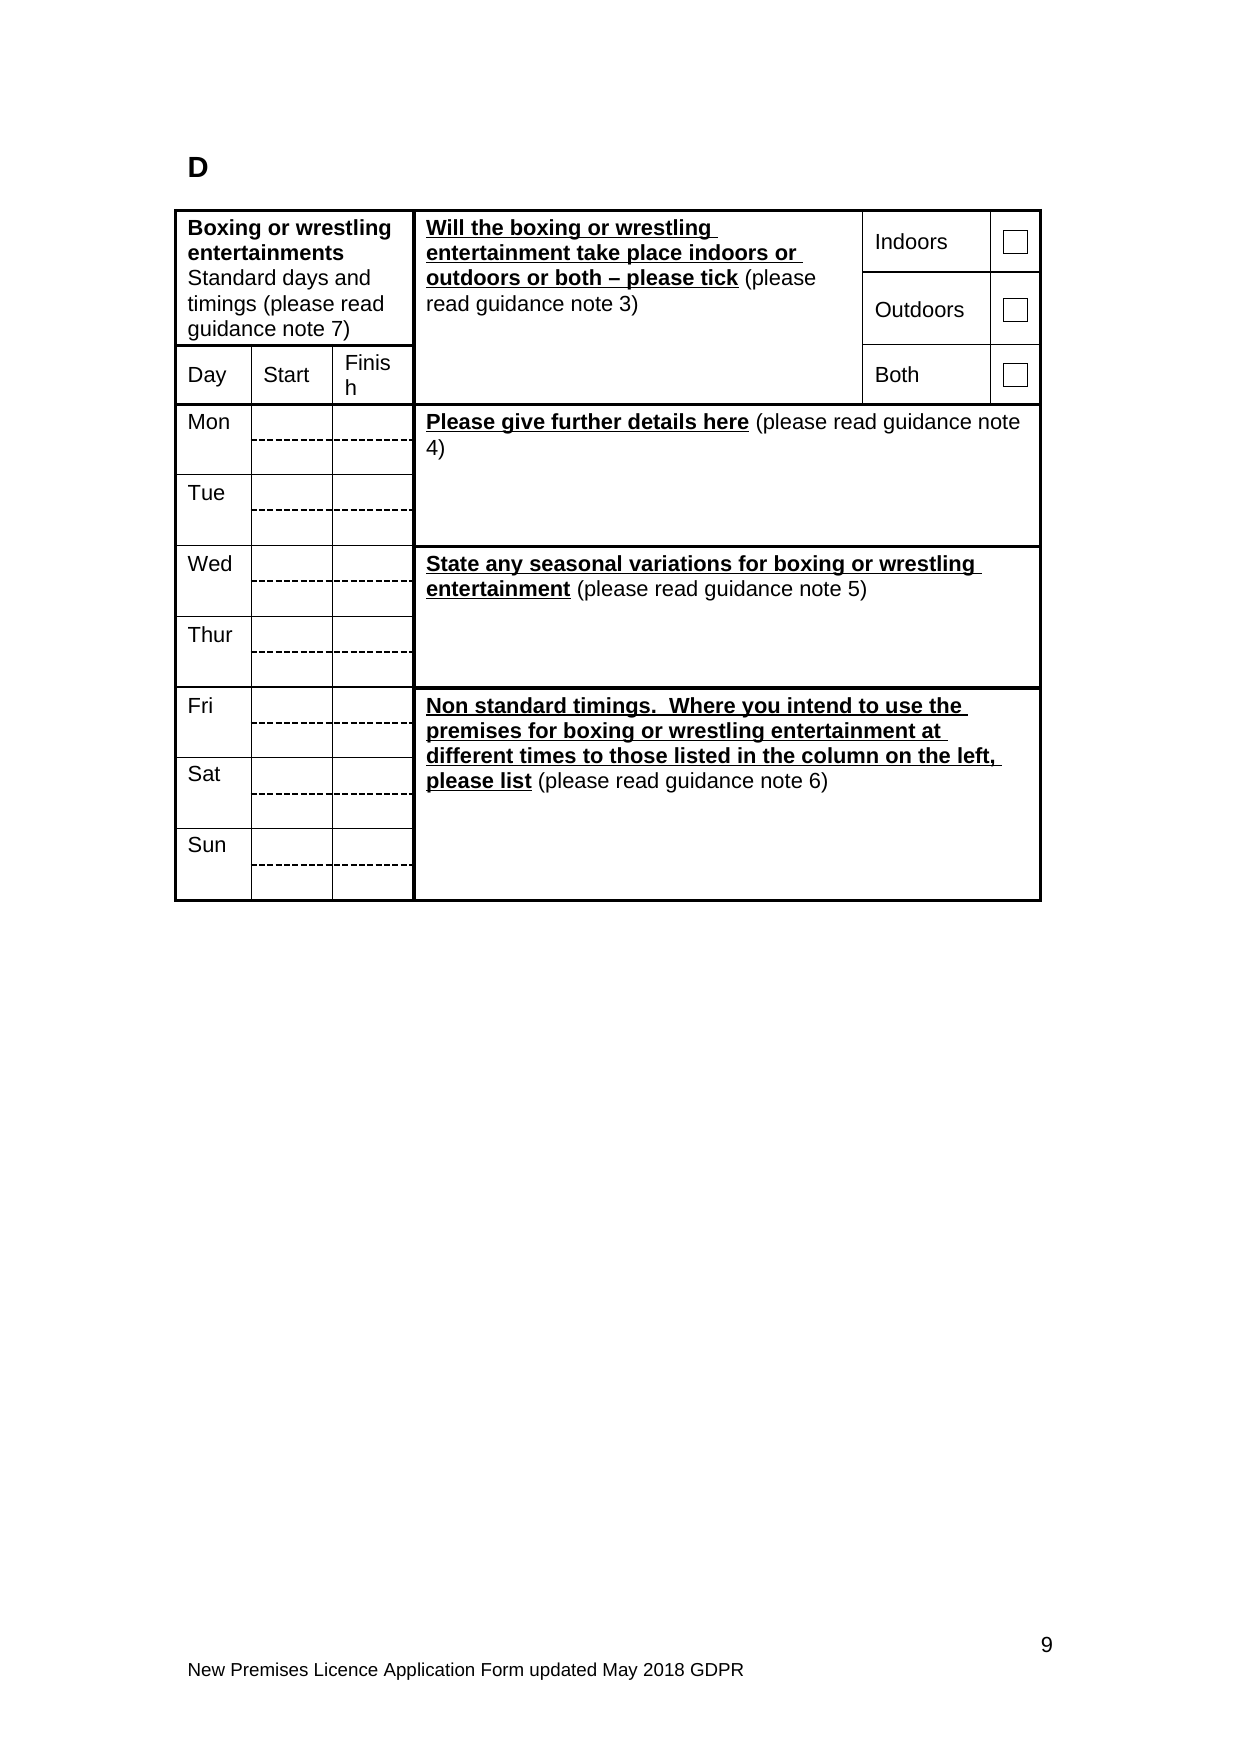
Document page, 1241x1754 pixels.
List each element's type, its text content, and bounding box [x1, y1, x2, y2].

text D [187, 150, 1053, 183]
table_cell Non standard timings. Where you intend to use the premises for boxing or wrestling entertainment at different times to those listed in the column on the left, please list (please read guidance note 6) [416, 690, 1039, 899]
table_cell [333, 829, 412, 863]
table_header Will the boxing or wrestling entertainment take place indoors or outdoors or both – please tick (please read guidance note 3) [416, 212, 862, 403]
table_cell [252, 829, 332, 863]
table_cell Sun [177, 829, 251, 899]
table_cell [991, 345, 1039, 403]
table_header Boxing or wrestling entertainments Standard days and timings (please read guidance note 7) [177, 212, 412, 344]
table_cell Thur [177, 617, 251, 686]
table_cell Sat [177, 758, 251, 828]
table_cell [333, 439, 412, 474]
table_cell Day [177, 347, 251, 403]
table_cell Please give further details here (please read guidance note 4) [416, 406, 1039, 545]
table_cell [252, 475, 332, 509]
table_cell [333, 509, 412, 545]
table_header [991, 212, 1039, 271]
table_cell Start [252, 347, 332, 403]
table_cell [252, 617, 332, 651]
table_cell [333, 758, 412, 793]
table_cell Both [863, 345, 990, 403]
table_cell Mon [177, 406, 251, 474]
table_cell Fri [177, 688, 251, 757]
table_cell [252, 758, 332, 793]
table_cell [333, 722, 412, 757]
table_cell [333, 406, 412, 438]
table_cell [333, 864, 412, 899]
table_cell [252, 793, 332, 828]
table_cell [252, 864, 332, 899]
table_cell [991, 273, 1039, 344]
table_cell Finish [333, 347, 412, 403]
table_header Indoors [863, 212, 990, 271]
table_cell [252, 546, 332, 580]
table_cell [252, 722, 332, 757]
table_cell [252, 406, 332, 438]
table_cell [252, 509, 332, 545]
table_cell [333, 475, 412, 509]
table_cell [333, 617, 412, 651]
table_cell [252, 688, 332, 722]
table_cell Wed [177, 546, 251, 616]
table_cell [252, 580, 332, 616]
table_cell [333, 580, 412, 616]
table_cell [252, 651, 332, 686]
table_cell State any seasonal variations for boxing or wrestling entertainment (please read guidance note 5) [416, 548, 1039, 686]
table_cell [333, 651, 412, 686]
table_cell [333, 793, 412, 828]
table_cell [252, 439, 332, 474]
table_cell [333, 688, 412, 722]
table_cell [333, 546, 412, 580]
table_cell Tue [177, 475, 251, 545]
table_cell Outdoors [863, 273, 990, 344]
